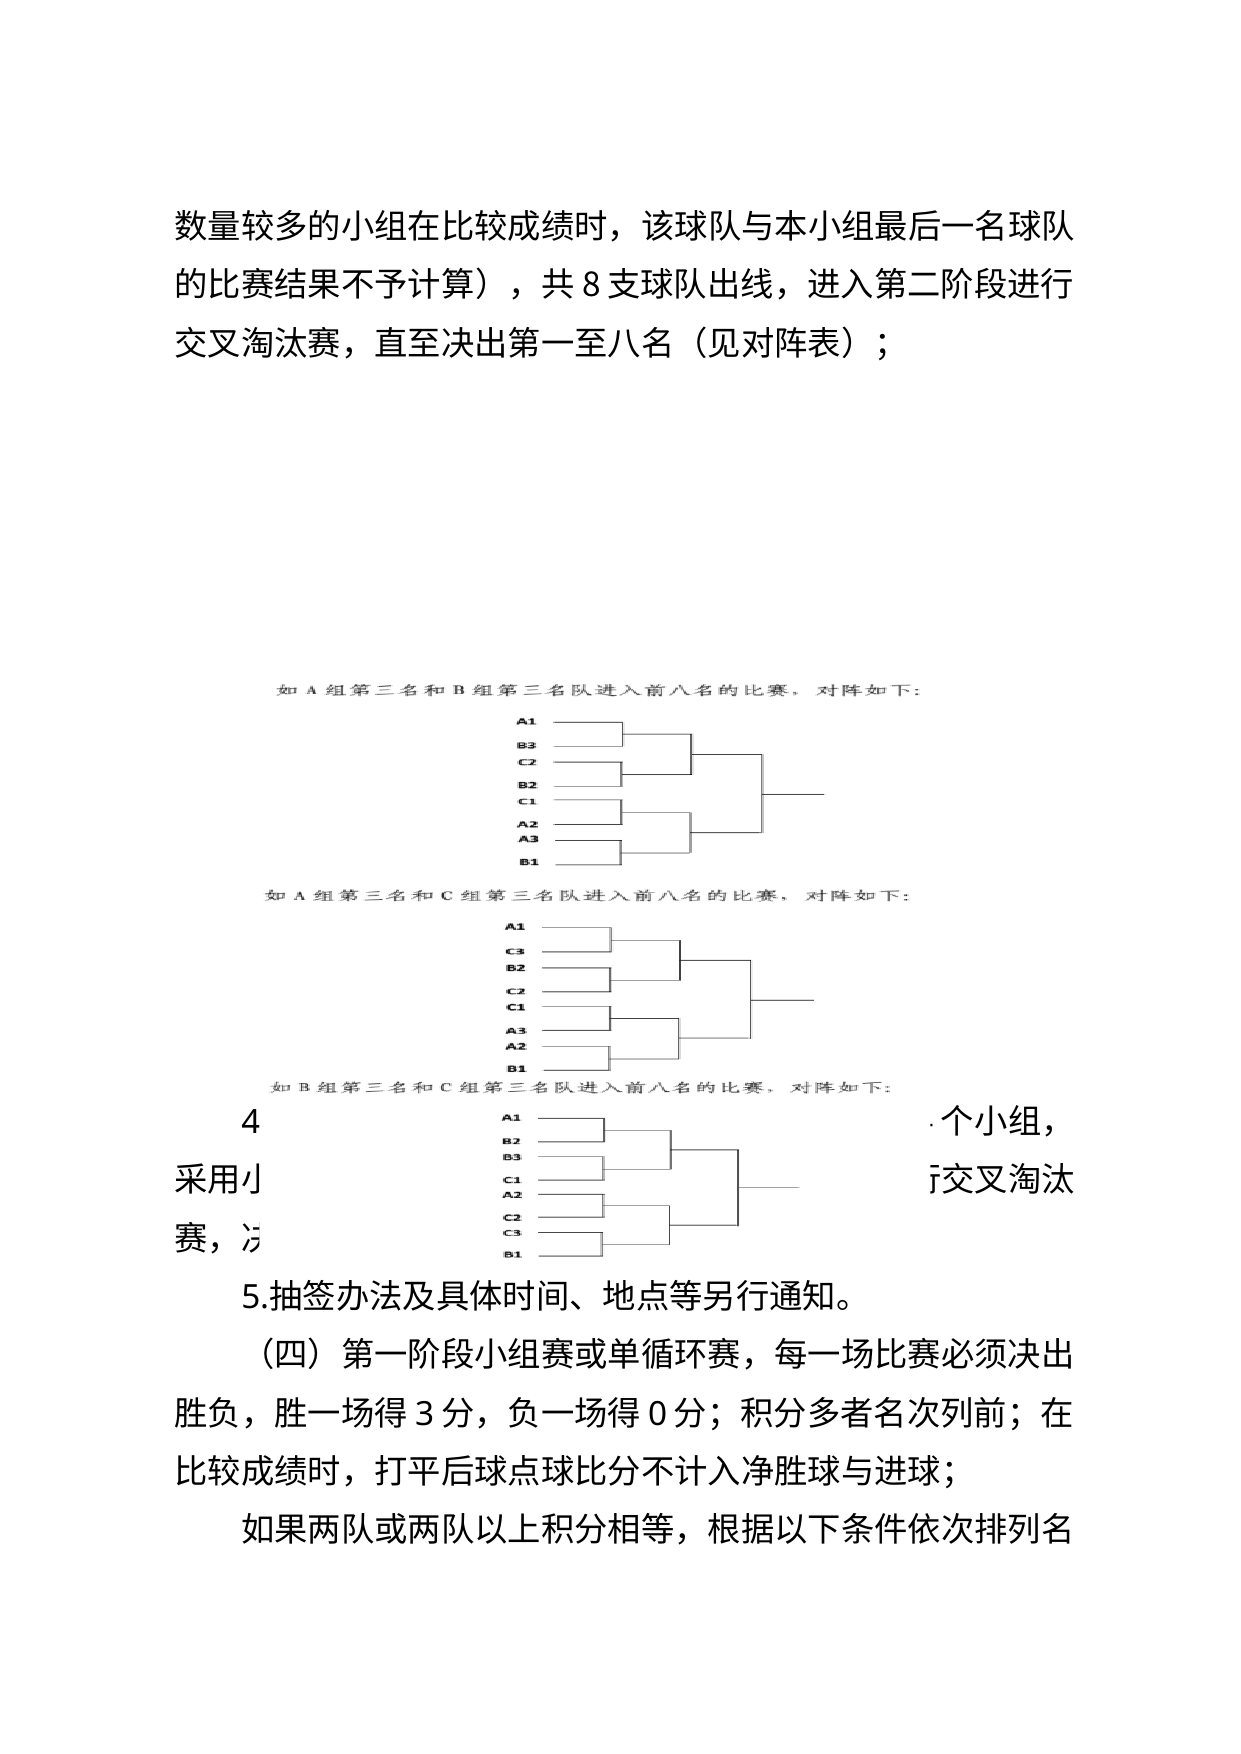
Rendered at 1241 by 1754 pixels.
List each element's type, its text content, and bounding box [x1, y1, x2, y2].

picture [259, 676, 931, 1258]
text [174, 192, 1075, 367]
text 4.若该组别报名12-16支队，以抽签形式分成4个小组，采用小组单循环赛制，每个小组的前两名出线，进行交叉淘汰赛，决出第一至八名； [174, 1087, 1075, 1262]
text （四）第一阶段小组赛或单循环赛，每一场比赛必须决出胜负，胜一场得3分，负一场得0分；积分多者名次列前；在比较成绩时，打平后球点球比分不计入净胜球与进球； [174, 1320, 1075, 1495]
text 5.抽签办法及具体时间、地点等另行通知。 [174, 1262, 1075, 1320]
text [174, 1495, 1075, 1553]
